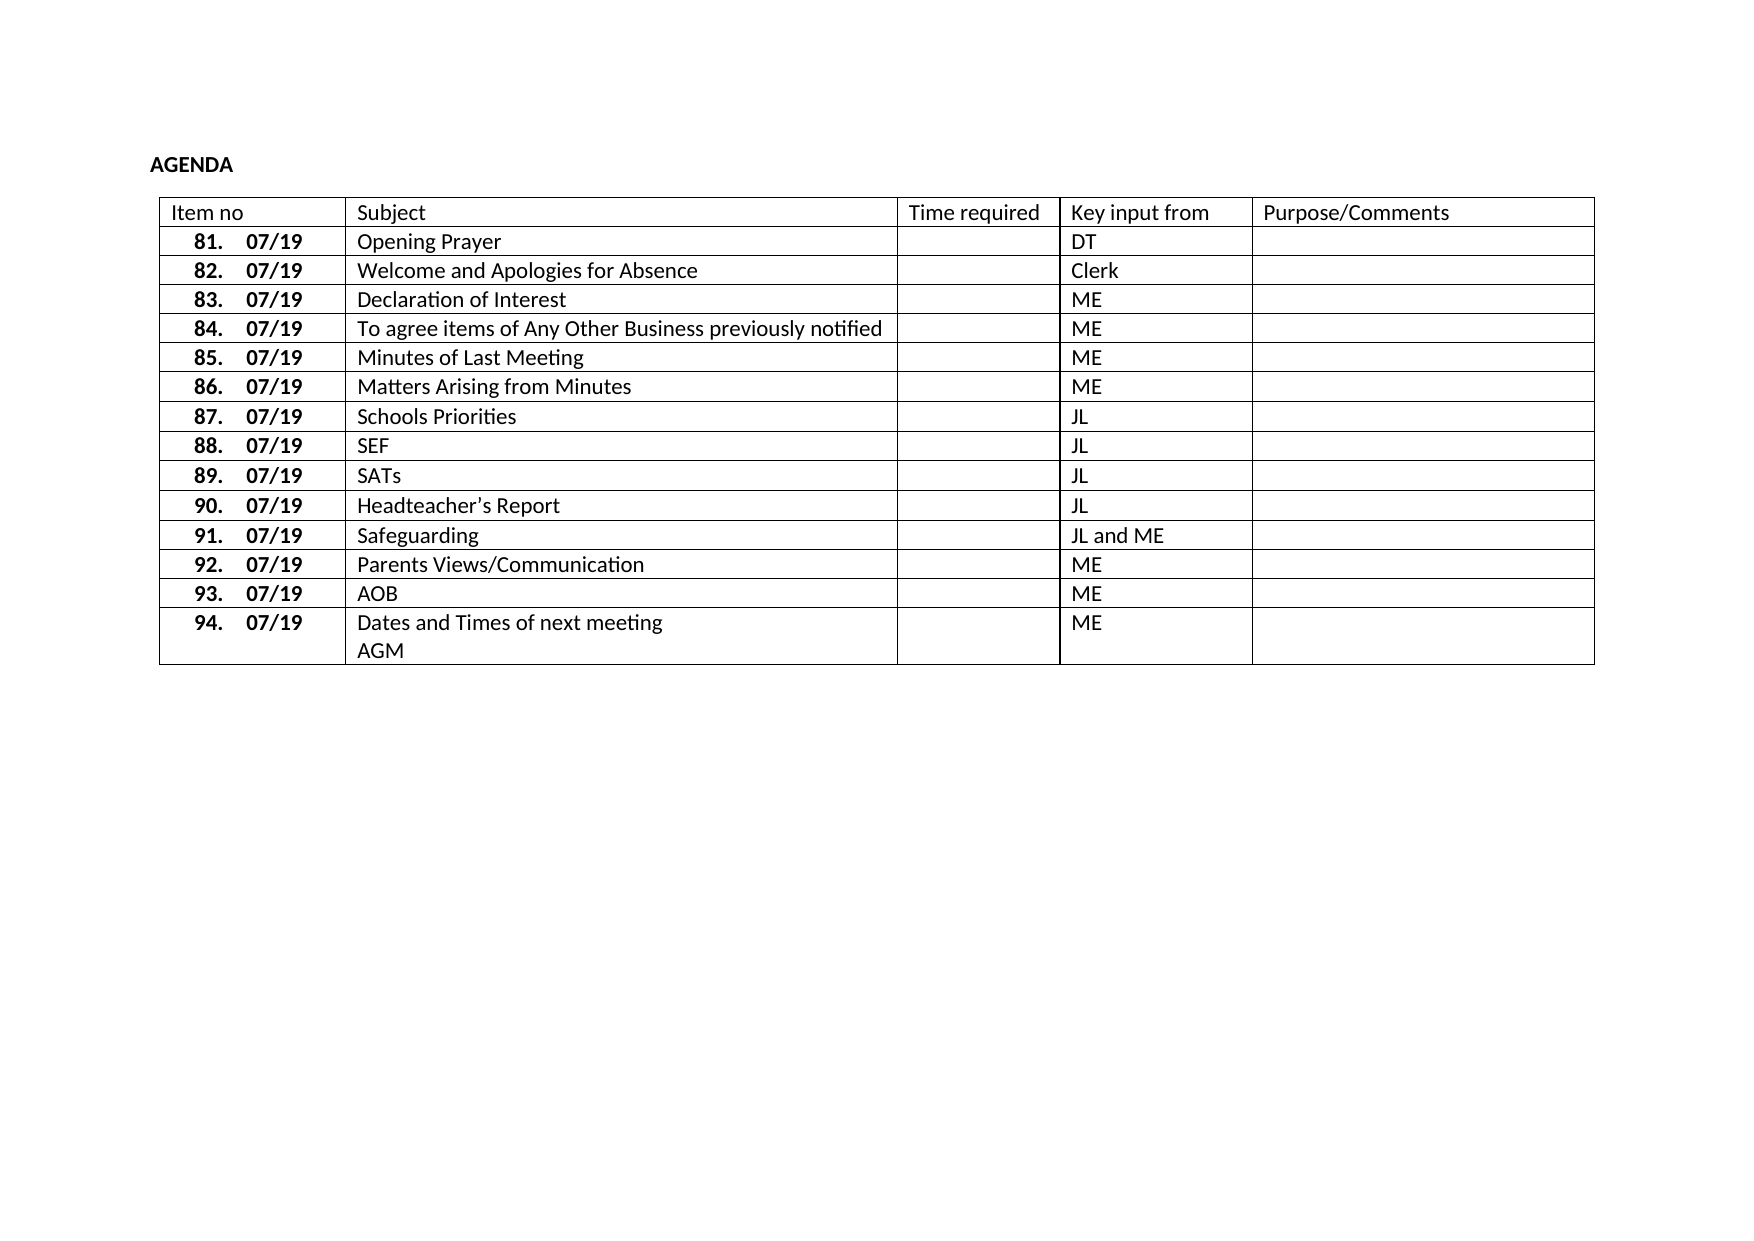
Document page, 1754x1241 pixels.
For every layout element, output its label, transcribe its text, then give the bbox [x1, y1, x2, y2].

table_cell [1253, 285, 1594, 313]
table_cell [898, 579, 1059, 607]
table_cell SEF [346, 432, 897, 460]
table_cell [898, 461, 1059, 490]
table_cell [898, 550, 1059, 578]
table_cell 07/19 [160, 608, 345, 664]
table_cell [1253, 227, 1594, 255]
table_cell 07/19 [160, 432, 345, 460]
table_cell [898, 608, 1059, 664]
text AGENDA [150, 150, 1604, 178]
table_cell Matters Arising from Minutes [346, 372, 897, 401]
table_cell 07/19 [160, 491, 345, 520]
table_header Purpose/Comments [1253, 198, 1594, 226]
table_cell [898, 227, 1059, 255]
table_cell [1253, 461, 1594, 490]
table_cell JL [1061, 461, 1252, 490]
table_header Subject [346, 198, 897, 226]
table_cell DT [1061, 227, 1252, 255]
table_cell [898, 343, 1059, 371]
table_cell SATs [346, 461, 897, 490]
table_cell ME [1061, 372, 1252, 401]
table_cell ME [1061, 314, 1252, 342]
table_cell JL and ME [1061, 521, 1252, 549]
table_cell 07/19 [160, 372, 345, 401]
table_cell ME [1061, 579, 1252, 607]
table_cell [1253, 432, 1594, 460]
table_cell 07/19 [160, 521, 345, 549]
table_cell JL [1061, 402, 1252, 431]
table_cell [898, 432, 1059, 460]
table_cell [1253, 521, 1594, 549]
table_cell JL [1061, 432, 1252, 460]
table_cell [1253, 256, 1594, 284]
table_cell [1253, 372, 1594, 401]
table_cell ME [1061, 285, 1252, 313]
table_header Item no [160, 198, 345, 226]
table_cell [898, 314, 1059, 342]
table_cell Parents Views/Communication [346, 550, 897, 578]
table_cell [1253, 491, 1594, 520]
table_cell Welcome and Apologies for Absence [346, 256, 897, 284]
table_cell Clerk [1061, 256, 1252, 284]
table_cell [898, 521, 1059, 549]
table_cell Schools Priorities [346, 402, 897, 431]
table_cell 07/19 [160, 256, 345, 284]
table_cell 07/19 [160, 314, 345, 342]
table_cell AOB [346, 579, 897, 607]
table_cell JL [1061, 491, 1252, 520]
table_cell Dates and Times of next meeting AGM [346, 608, 897, 664]
table_cell [1253, 608, 1594, 664]
table_cell [898, 285, 1059, 313]
table_cell Declaration of Interest [346, 285, 897, 313]
table_cell ME [1061, 550, 1252, 578]
table_cell Headteacher’s Report [346, 491, 897, 520]
table_cell Safeguarding [346, 521, 897, 549]
table_header Time required [898, 198, 1059, 226]
table_cell [1253, 550, 1594, 578]
table_cell [1253, 402, 1594, 431]
table_cell 07/19 [160, 402, 345, 431]
table_cell ME [1061, 608, 1252, 664]
table_cell Opening Prayer [346, 227, 897, 255]
table_cell 07/19 [160, 343, 345, 371]
table_cell [1253, 343, 1594, 371]
table_cell [1253, 314, 1594, 342]
table_cell [898, 491, 1059, 520]
table_cell [1253, 579, 1594, 607]
table_cell [898, 402, 1059, 431]
table_cell 07/19 [160, 461, 345, 490]
table_cell 07/19 [160, 227, 345, 255]
table_cell 07/19 [160, 579, 345, 607]
table_cell [898, 256, 1059, 284]
table_header Key input from [1061, 198, 1252, 226]
table_cell ME [1061, 343, 1252, 371]
table_cell 07/19 [160, 550, 345, 578]
table_cell Minutes of Last Meeting [346, 343, 897, 371]
table_cell 07/19 [160, 285, 345, 313]
table_cell [898, 372, 1059, 401]
table_cell To agree items of Any Other Business previously notified [346, 314, 897, 342]
